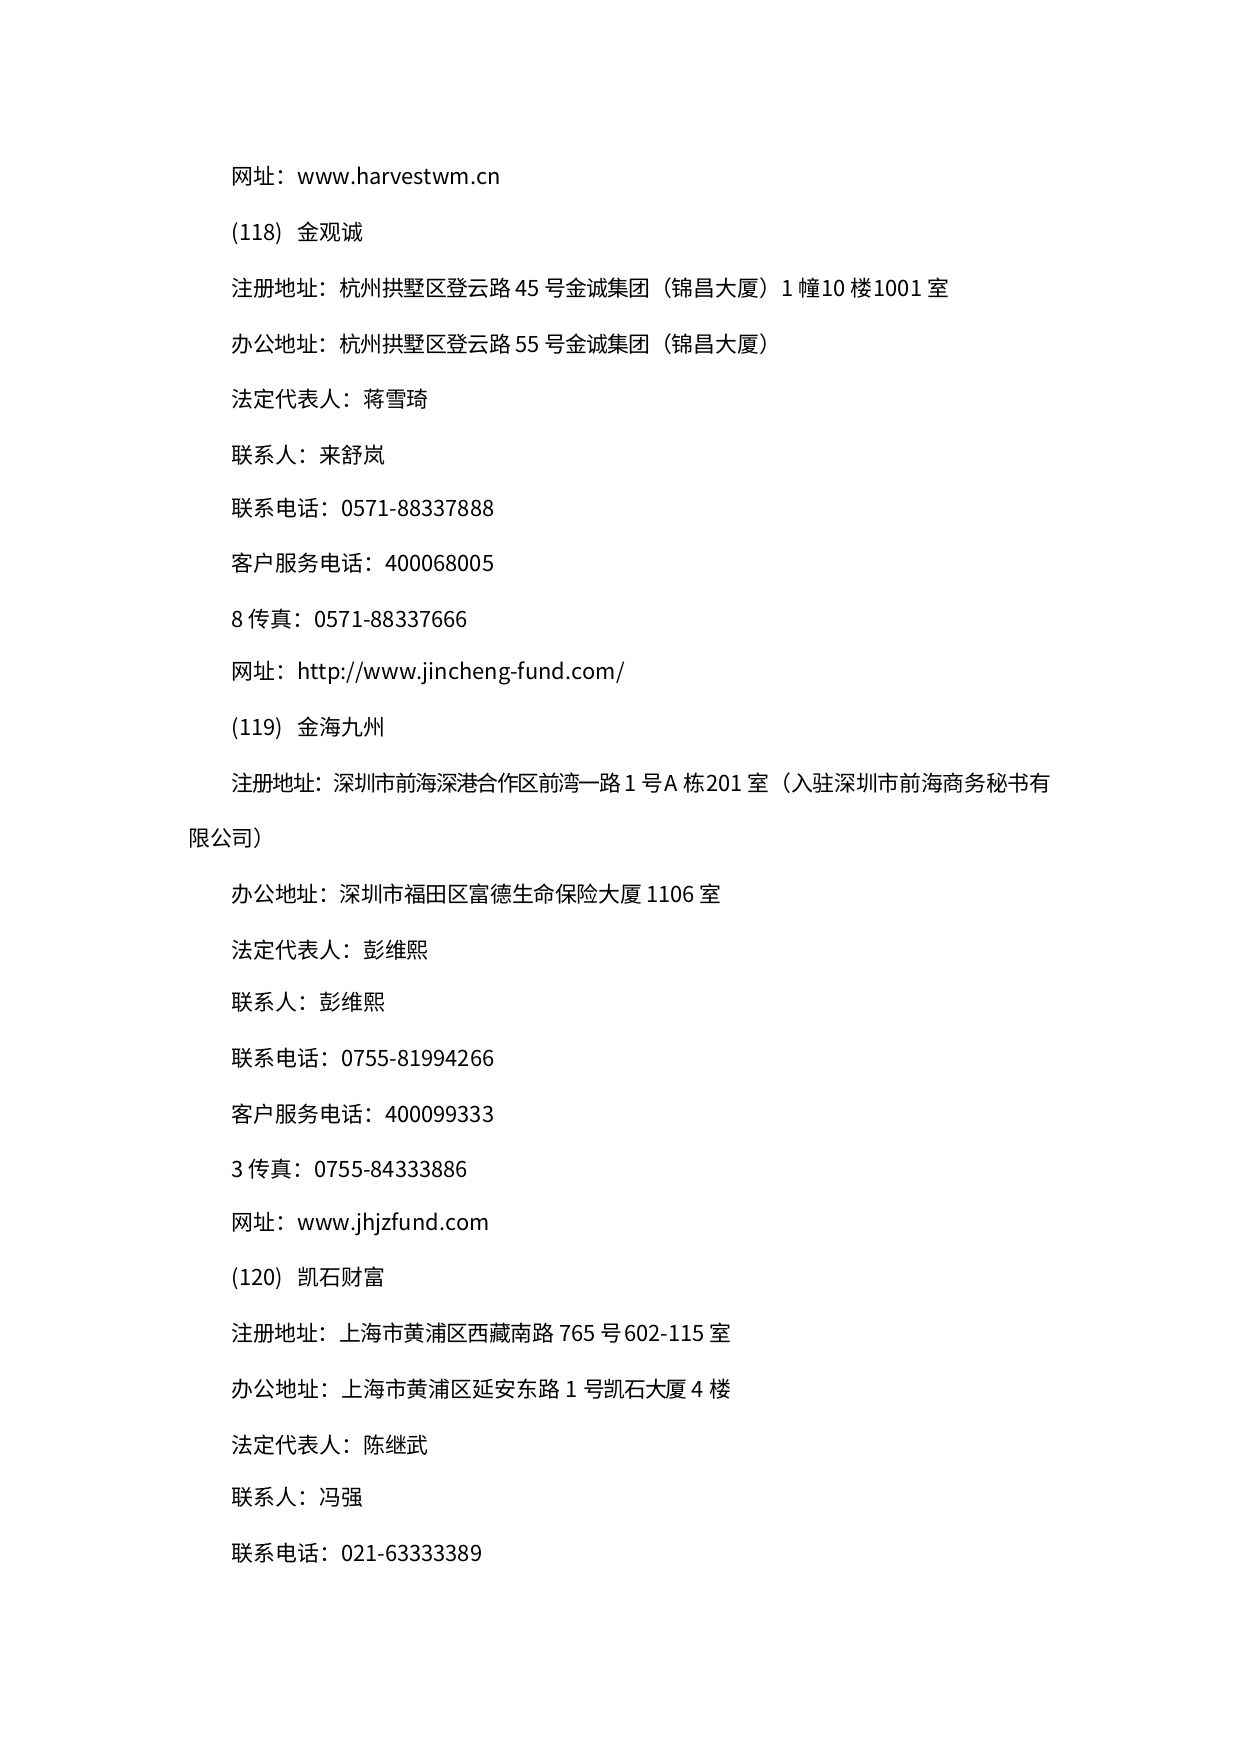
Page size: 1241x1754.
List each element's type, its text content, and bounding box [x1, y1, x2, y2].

text 联系电话：0571-88337888 [232, 494, 1115, 522]
text 网址：www.jhjzfund.com [232, 1208, 1115, 1236]
text 联系人：彭维熙 [232, 988, 1115, 1016]
text 联系电话：0755-81994266 [232, 1041, 1115, 1072]
list 金观诚 [232, 215, 1115, 247]
text 客户服务电话：4000680058 传真：0571-88337666 [232, 546, 494, 633]
text 法定代表人：蒋雪琦联系人：来舒岚 [232, 382, 428, 470]
list 凯石财富 [232, 1260, 1115, 1292]
text 联系电话：021-63333389 [232, 1536, 1115, 1567]
text 联系人：冯强 [232, 1483, 1115, 1511]
list 金海九州 [232, 710, 1115, 741]
text 注册地址：上海市黄浦区西藏南路 765 号 602-115 室办公地址：上海市黄浦区延安东路 1 号凯石大厦 4 楼法定代表人：陈继武 [232, 1316, 735, 1459]
text 客户服务电话：4000993333 传真：0755-84333886 [232, 1097, 494, 1184]
text 注册地址：杭州拱墅区登云路 45 号金诚集团（锦昌大厦）1 幢 10 楼 1001 室办公地址：杭州拱墅区登云路 55 号金诚集团（锦昌大厦） [232, 271, 959, 358]
text 网址：http://www.jincheng-fund.com/ [232, 657, 1115, 685]
text 注册地址：深圳市前海深港合作区前湾一路 1 号 A 栋 201 室（入驻深圳市前海商务秘书有限公司） [188, 766, 1053, 853]
text 网址：www.harvestwm.cn [232, 159, 1115, 191]
text 办公地址：深圳市福田区富德生命保险大厦 1106 室法定代表人：彭维熙 [232, 877, 724, 964]
